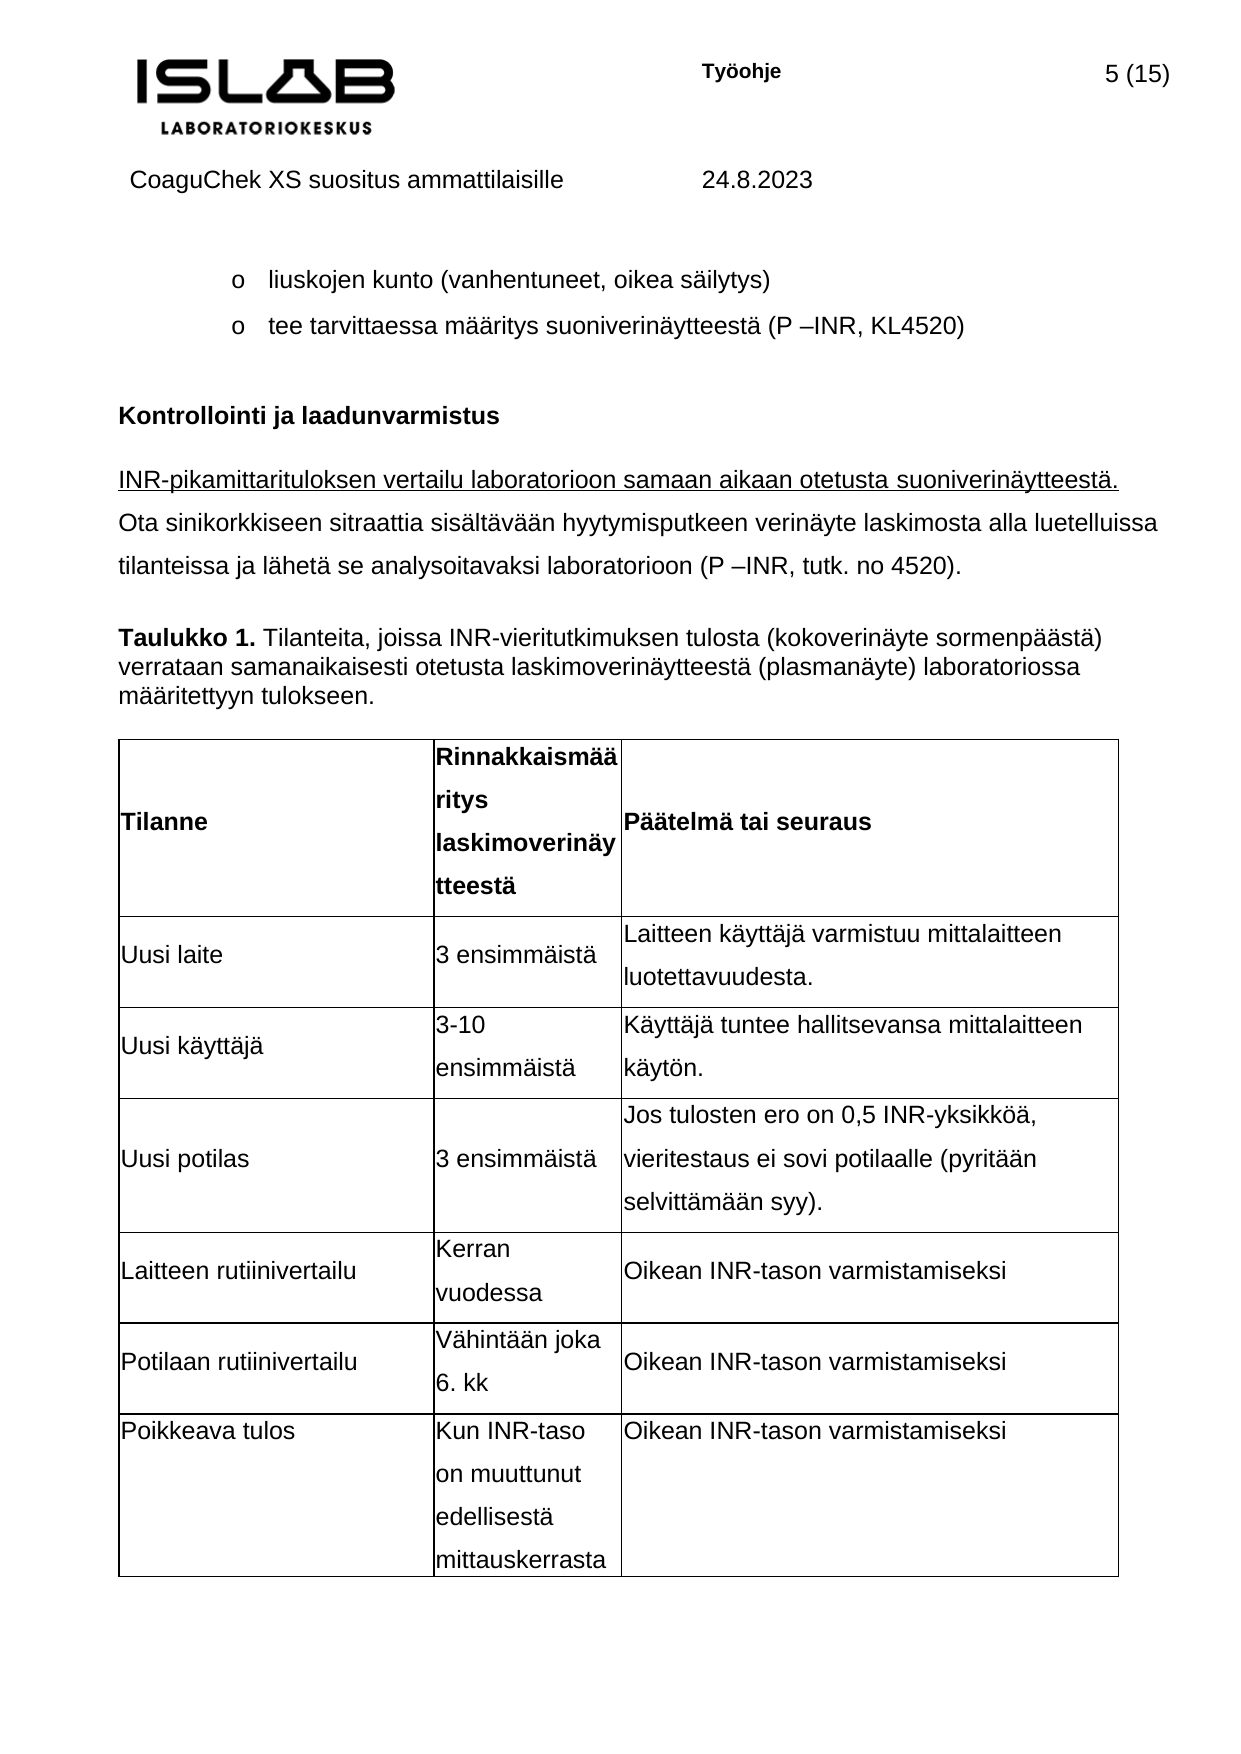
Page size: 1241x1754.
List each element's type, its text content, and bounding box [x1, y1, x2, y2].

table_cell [435, 1415, 621, 1576]
table_cell 3 ensimmäistä [435, 1099, 621, 1231]
table_cell Laitteen rutiinivertailu [120, 1233, 433, 1322]
table_header Päätelmä tai seuraus [622, 740, 1118, 916]
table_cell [622, 1415, 1118, 1576]
text Kontrollointi ja laadunvarmistus [118, 401, 1181, 429]
table_cell Käyttäjä tuntee hallitsevansa mittalaitteen käytön. [622, 1008, 1118, 1097]
list liuskojen kunto (vanhentuneet, oikea säilytys) [231, 265, 1181, 296]
table_cell Oikean INR-tason varmistamiseksi [622, 1233, 1118, 1322]
text INR-pikamittarituloksen vertailu laboratorioon samaan aikaan otetusta suoniverinäytteestä. [118, 465, 1181, 493]
picture [129, 59, 403, 136]
table_cell 3 ensimmäistä [435, 917, 621, 1007]
table_cell Poikkeava tulos [120, 1415, 433, 1576]
table_cell Oikean INR-tason varmistamiseksi [622, 1324, 1118, 1413]
table_header Tilanne [120, 740, 433, 916]
table_cell Kerran vuodessa [435, 1233, 621, 1322]
table_cell Vähintään joka 6. kk [435, 1324, 621, 1413]
table_cell Uusi laite [120, 917, 433, 1007]
table_cell Uusi käyttäjä [120, 1008, 433, 1097]
table_cell Uusi potilas [120, 1099, 433, 1231]
table_cell Potilaan rutiinivertailu [120, 1324, 433, 1413]
table_header Rinnakkaismääritys laskimoverinäytteestä [435, 740, 621, 916]
list tee tarvittaessa määritys suoniverinäytteestä (P –INR, KL4520) [231, 311, 1181, 342]
table_cell Jos tulosten ero on 0,5 INR-yksikköä, vieritestaus ei sovi potilaalle (pyritään selvittämään syy). [622, 1099, 1118, 1231]
table_cell 3-10 ensimmäistä [435, 1008, 621, 1097]
table_cell Laitteen käyttäjä varmistuu mittalaitteen luotettavuudesta. [622, 917, 1118, 1007]
text Taulukko 1. Tilanteita, joissa INR-vieritutkimuksen tulosta (kokoverinäyte sormenpäästä) verrataan samanaikaisesti otetusta laskimoverinäytteestä (plasmanäyte) laboratoriossa määritettyyn tulokseen. [118, 623, 1181, 709]
text Ota sinikorkkiseen sitraattia sisältävään hyytymisputkeen verinäyte laskimosta alla luetelluissa tilanteissa ja lähetä se analysoitavaksi laboratorioon (P –INR, tutk. no 4520). [118, 508, 1181, 580]
